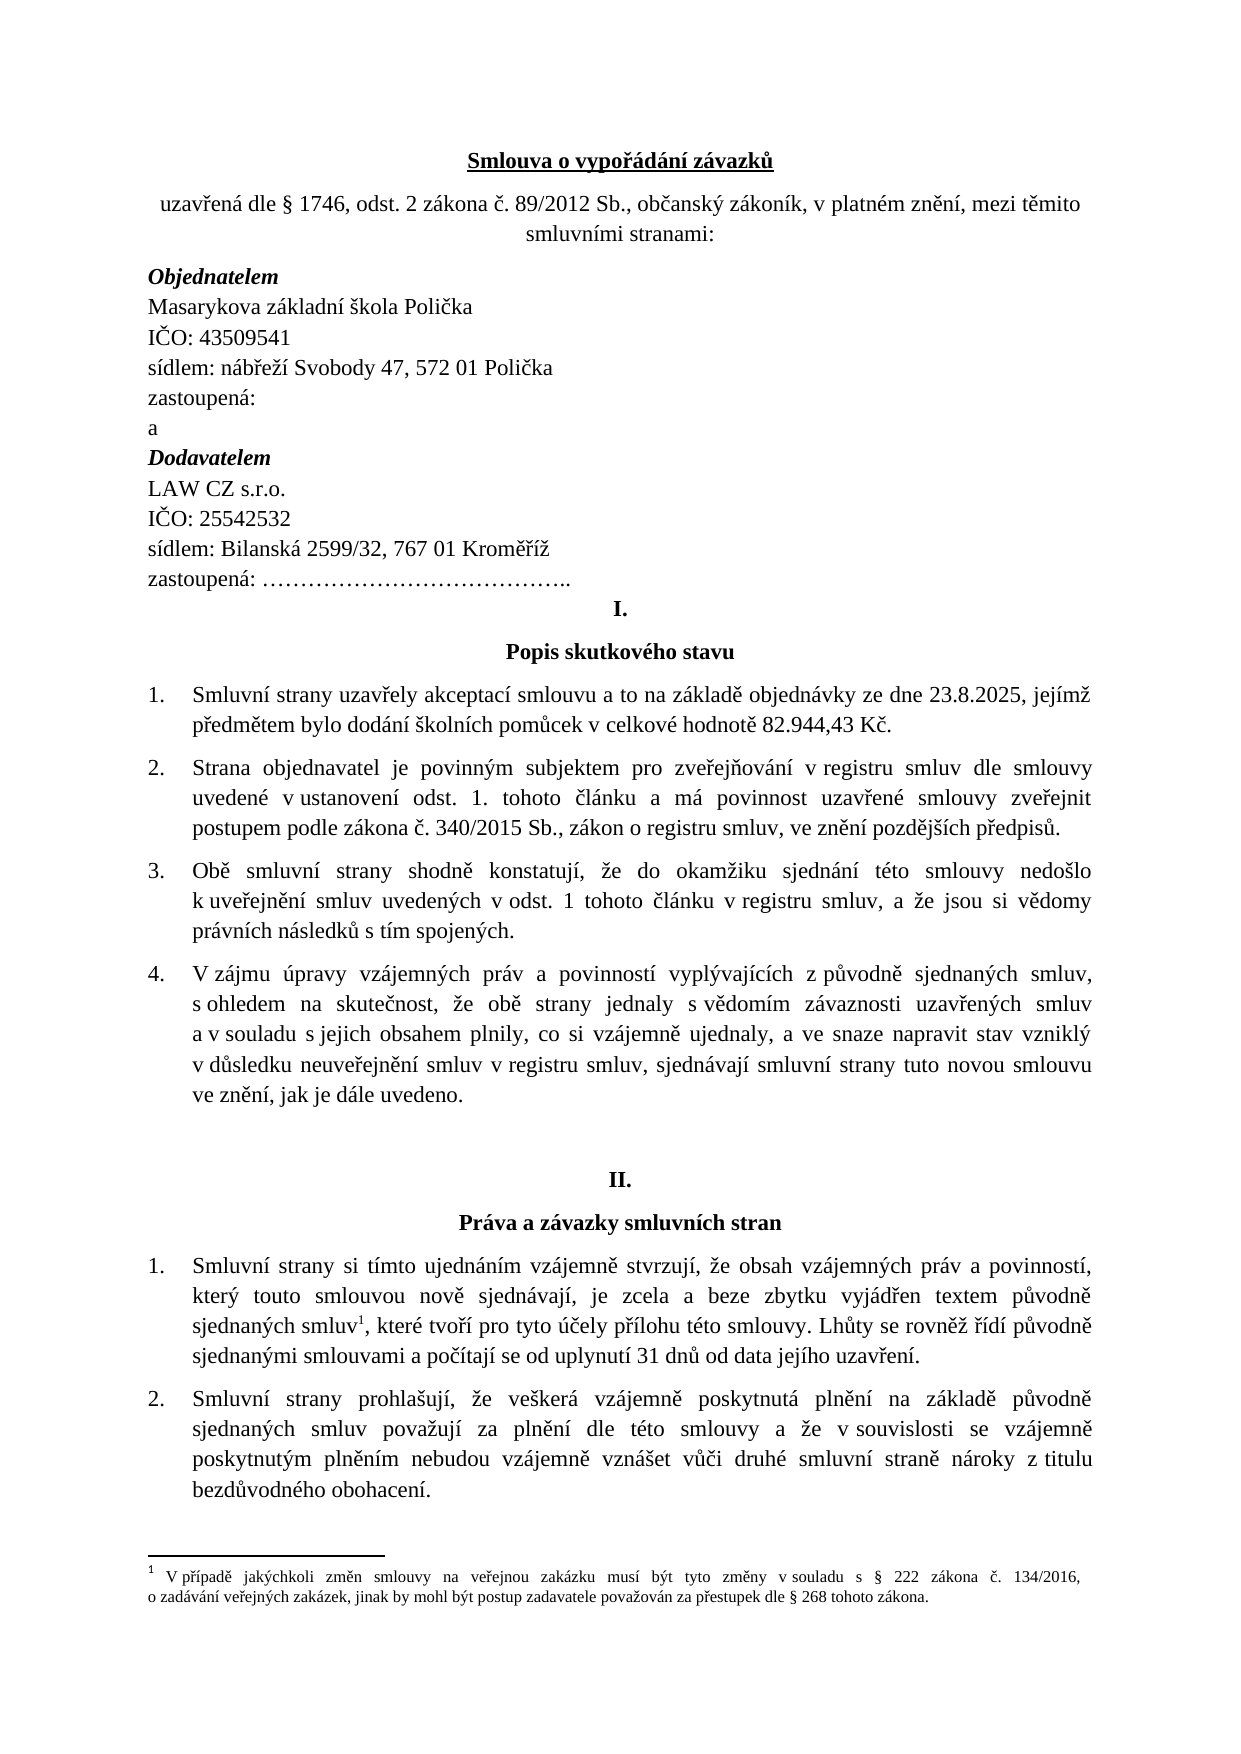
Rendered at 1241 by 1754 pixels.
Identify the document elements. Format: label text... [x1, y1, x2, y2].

text zastoupená: [148, 384, 1093, 410]
list V zájmu úpravy vzájemných práv a povinností vyplývajících z původně sjednaných smluv, s ohledem na skutečnost, že obě strany jednaly s vědomím závaznosti uzavřených smluv a v souladu s jejich obsahem plnily, co si vzájemně ujednaly, a ve snaze napravit stav vzniklý v důsledku neuveřejnění smluv v registru smluv, sjednávají smluvní strany tuto novou smlouvu ve znění, jak je dále uvedeno. [148, 960, 1093, 1107]
list Dodavatelem [148, 444, 1093, 471]
text Objednatelem [148, 263, 1093, 289]
list sídlem: Bilanská 2599/32, 767 01 Kroměříž [148, 535, 1093, 561]
text IČO: 43509541 [148, 324, 1093, 350]
list Obě smluvní strany shodně konstatují, že do okamžiku sjednání této smlouvy nedošlo k uveřejnění smluv uvedených v odst. 1 tohoto článku v registru smluv, a že jsou si vědomy právních následků s tím spojených. [148, 857, 1093, 944]
list a [148, 414, 1093, 441]
list Smluvní strany uzavřely akceptací smlouvu a to na základě objednávky ze dne 23.8.2025, jejímž předmětem bylo dodání školních pomůcek v celkové hodnotě 82.944,43 Kč. [148, 681, 1093, 737]
text I. [148, 596, 1093, 622]
text Masarykova základní škola Polička [148, 293, 1093, 320]
text II. [148, 1166, 1093, 1193]
list zastoupená: ………………………………….. [148, 565, 1093, 592]
list Smluvní strany si tímto ujednáním vzájemně stvrzují, že obsah vzájemných práv a povinností, který touto smlouvou nově sjednávají, je zcela a beze zbytku vyjádřen textem původně sjednaných smluv, které tvoří pro tyto účely přílohu této smlouvy. Lhůty se rovněž řídí původně sjednanými smlouvami a počítají se od uplynutí 31 dnů od data jejího uzavření. [148, 1252, 1093, 1369]
list IČO: 25542532 [148, 505, 1093, 531]
text uzavřená dle § 1746, odst. 2 zákona č. 89/2012 Sb., občanský zákoník, v platném znění, mezi těmito smluvními stranami: [148, 190, 1093, 247]
text sídlem: nábřeží Svobody 47, 572 01 Polička [148, 354, 1093, 380]
text Popis skutkového stavu [148, 638, 1093, 664]
title Smlouva o vypořádání závazků [148, 148, 1093, 174]
list Strana objednavatel je povinným subjektem pro zveřejňování v registru smluv dle smlouvy uvedené v ustanovení odst. 1. tohoto článku a má povinnost uzavřené smlouvy zveřejnit postupem podle zákona č. 340/2015 Sb., zákon o registru smluv, ve znění pozdějších předpisů. [148, 754, 1093, 841]
text Práva a závazky smluvních stran [148, 1209, 1093, 1235]
list Smluvní strany prohlašují, že veškerá vzájemně poskytnutá plnění na základě původně sjednaných smluv považují za plnění dle této smlouvy a že v souvislosti se vzájemně poskytnutým plněním nebudou vzájemně vznášet vůči druhé smluvní straně nároky z titulu bezdůvodného obohacení. [148, 1385, 1093, 1502]
list LAW CZ s.r.o. [148, 475, 1093, 501]
